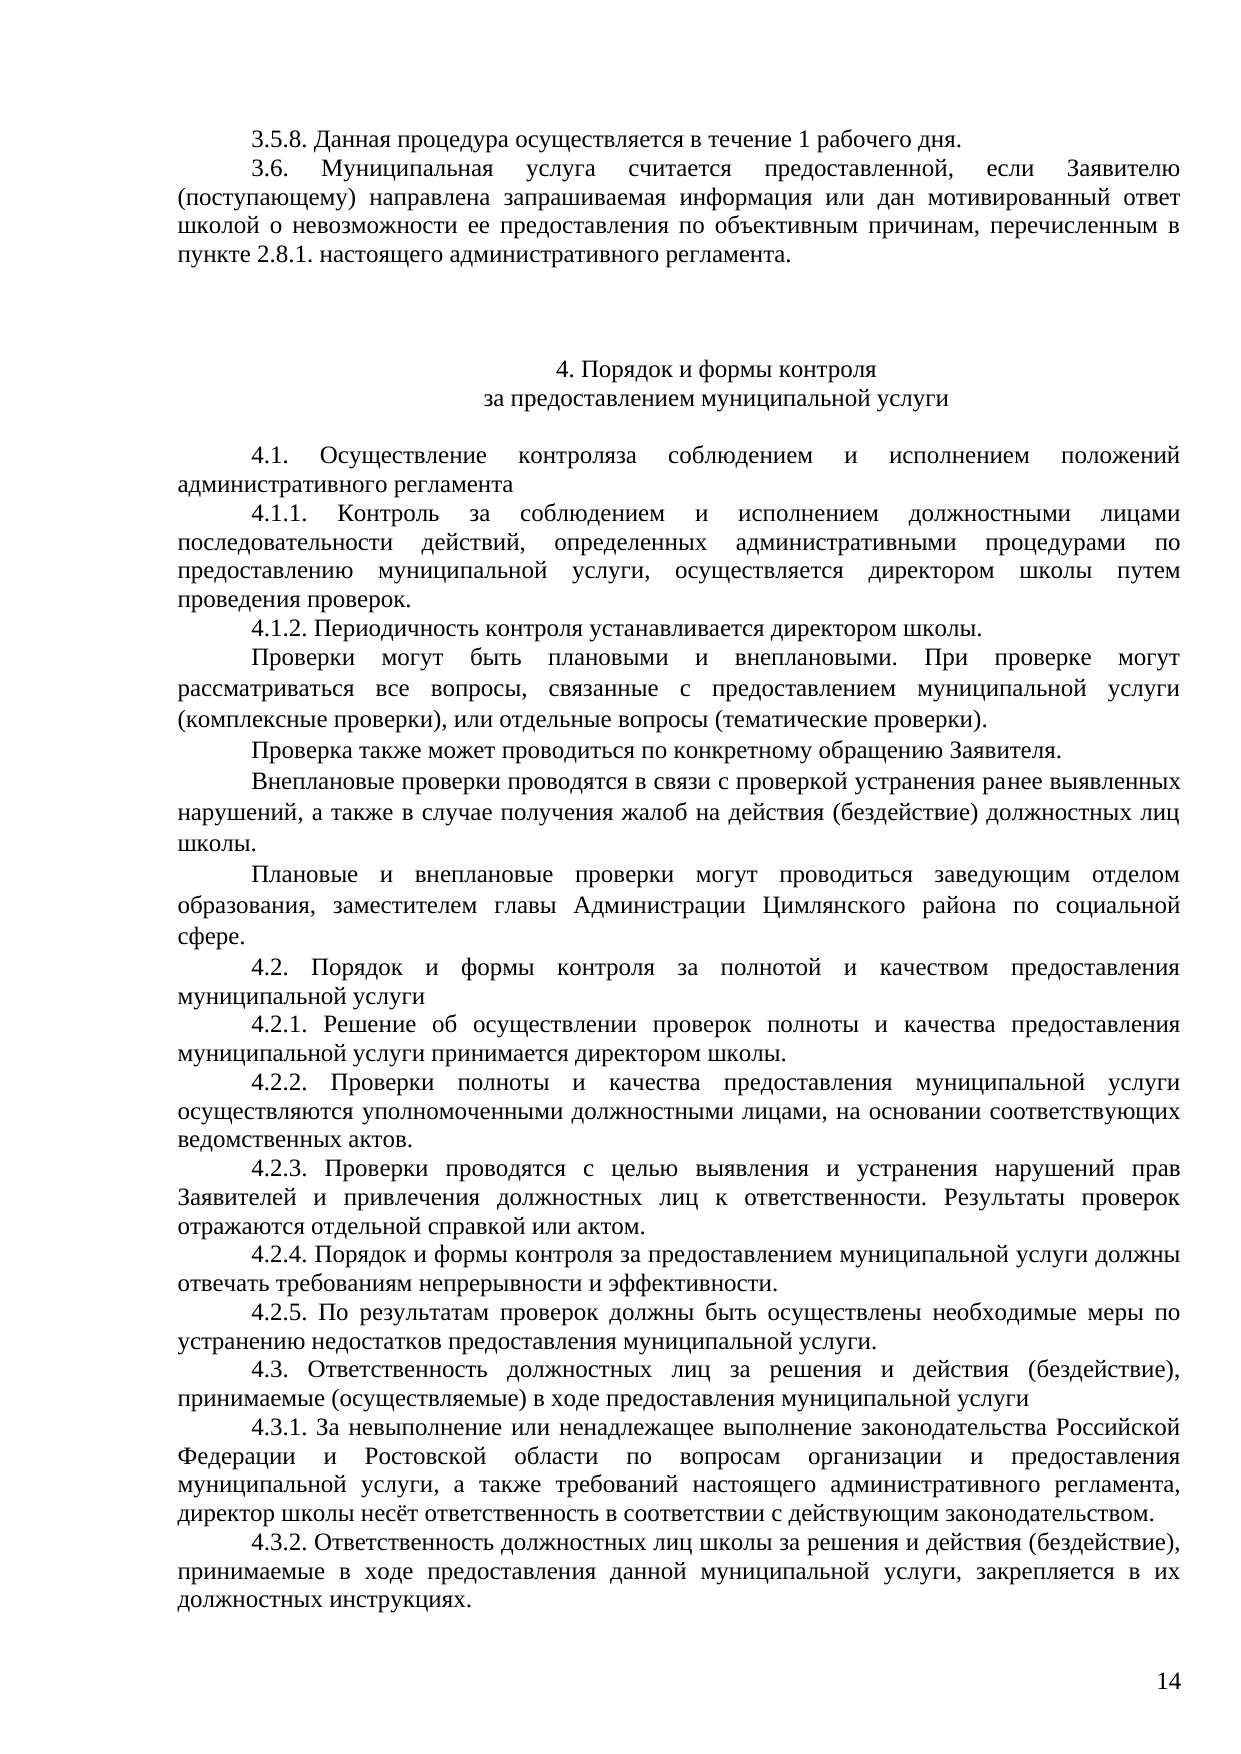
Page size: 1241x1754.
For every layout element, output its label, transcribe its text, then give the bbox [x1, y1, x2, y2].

text 4.2.3. Проверки проводятся с целью выявления и устранения нарушений прав Заявителей и привлечения должностных лиц к ответственности. Результаты проверок отражаются отдельной справкой или актом. [177, 1153, 1181, 1239]
text 3.5.8. Данная процедура осуществляется в течение 1 рабочего дня. [177, 124, 1181, 153]
text 4.1.2. Периодичность контроля устанавливается директором школы. [177, 613, 1181, 642]
text 4.2.4. Порядок и формы контроля за предоставлением муниципальной услуги должны отвечать требованиям непрерывности и эффективности. [177, 1239, 1181, 1297]
text Проверки могут быть плановыми и внеплановыми. При проверке могут рассматриваться все вопросы, связанные с предоставлением муниципальной услуги (комплексные проверки), или отдельные вопросы (тематические проверки). [177, 642, 1181, 732]
text за предоставлением муниципальной услуги [177, 383, 1181, 412]
text 4.3.1. За невыполнение или ненадлежащее выполнение законодательства Российской Федерации и Ростовской области по вопросам организации и предоставления муниципальной услуги, а также требований настоящего административного регламента, директор школы несёт ответственность в соответствии с действующим законодательством. [177, 1412, 1181, 1527]
text Плановые и внеплановые проверки могут проводиться заведующим отделом образования, заместителем главы Администрации Цимлянского района по социальной сфере. [177, 859, 1181, 950]
text 4.3.2. Ответственность должностных лиц школы за решения и действия (бездействие), принимаемые в ходе предоставления данной муниципальной услуги, закрепляется в их должностных инструкциях. [177, 1527, 1181, 1613]
text Проверка также может проводиться по конкретному обращению Заявителя. [177, 735, 1181, 763]
text 4.2. Порядок и формы контроля за полнотой и качеством предоставления муниципальной услуги [177, 952, 1181, 1009]
text 4.3. Ответственность должностных лиц за решения и действия (бездействие), принимаемые (осуществляемые) в ходе предоставления муниципальной услуги [177, 1354, 1181, 1412]
text 4.2.5. По результатам проверок должны быть осуществлены необходимые меры по устранению недостатков предоставления муниципальной услуги. [177, 1297, 1181, 1354]
text 3.6. Муниципальная услуга считается предоставленной, если Заявителю (поступающему) направлена запрашиваемая информация или дан мотивированный ответ школой о невозможности ее предоставления по объективным причинам, перечисленным в пункте 2.8.1. настоящего административного регламента. [177, 153, 1181, 268]
text Внеплановые проверки проводятся в связи с проверкой устранения ранее выявленных нарушений, а также в случае получения жалоб на действия (бездействие) должностных лиц школы. [177, 766, 1181, 857]
text 4.2.1. Решение об осуществлении проверок полноты и качества предоставления муниципальной услуги принимается директором школы. [177, 1009, 1181, 1067]
text 4.1. Осуществление контроляза соблюдением и исполнением положений административного регламента [177, 440, 1181, 498]
text 4.2.2. Проверки полноты и качества предоставления муниципальной услуги осуществляются уполномоченными должностными лицами, на основании соответствующих ведомственных актов. [177, 1067, 1181, 1153]
text 4. Порядок и формы контроля [177, 354, 1181, 383]
text 4.1.1. Контроль за соблюдением и исполнением должностными лицами последовательности действий, определенных административными процедурами по предоставлению муниципальной услуги, осуществляется директором школы путем проведения проверок. [177, 498, 1181, 613]
